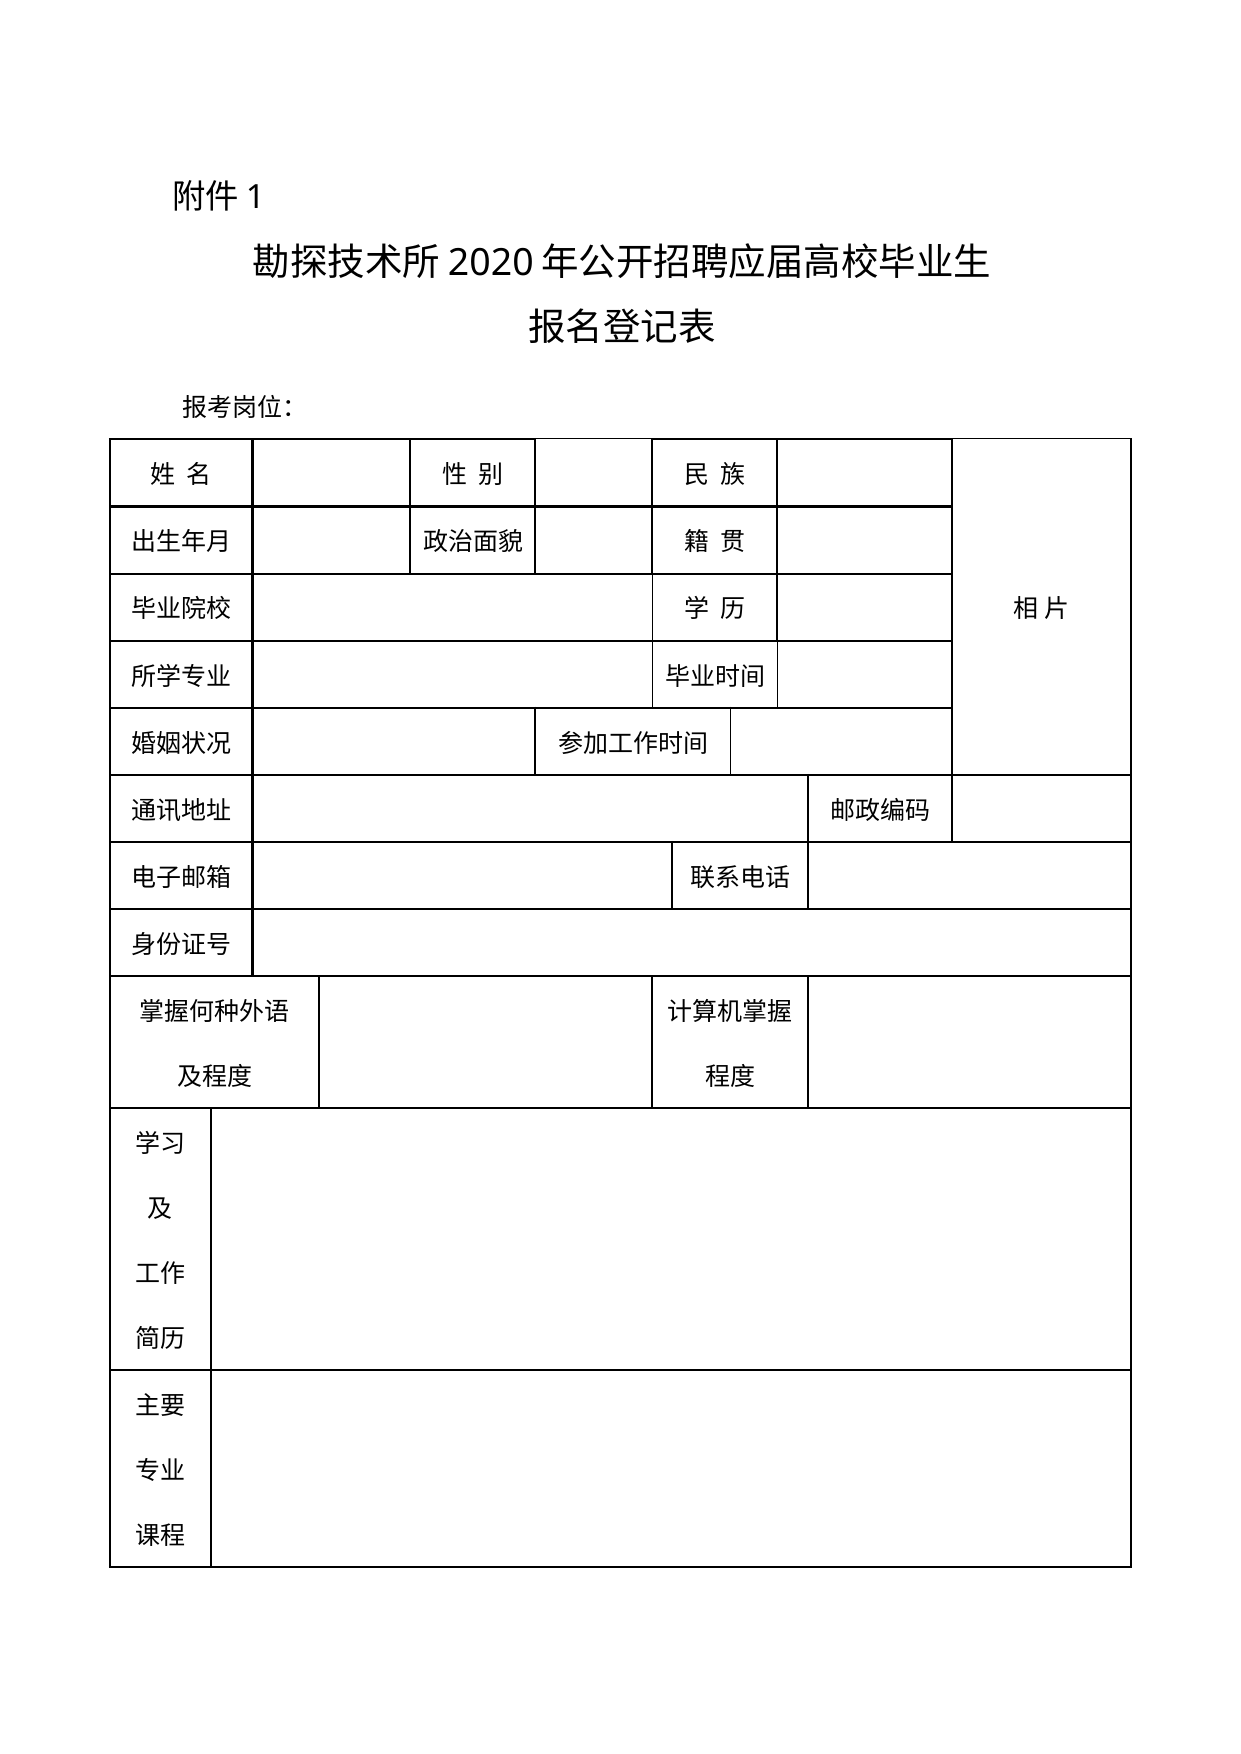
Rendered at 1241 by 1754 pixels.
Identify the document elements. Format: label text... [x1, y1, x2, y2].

table_cell [953, 776, 1130, 841]
table_cell [254, 843, 671, 908]
table_cell 出生年月 [111, 508, 251, 572]
table_cell [731, 709, 951, 774]
table_cell 联系电话 [673, 843, 807, 908]
table_cell [778, 508, 951, 572]
table_header 民 族 [653, 440, 776, 505]
table_cell 身份证号 [111, 910, 251, 975]
table_header 性 别 [411, 440, 534, 505]
table_cell 计算机掌握程度 [653, 977, 807, 1107]
table_cell 政治面貌 [411, 508, 534, 572]
table_cell [212, 1109, 1130, 1369]
table_cell 通讯地址 [111, 776, 251, 841]
table_cell [254, 776, 807, 841]
text 报考岗位： [169, 373, 1053, 438]
table_header [778, 440, 951, 505]
table_cell [778, 642, 951, 707]
table_cell [254, 508, 409, 572]
table_cell 掌握何种外语 及程度 [111, 977, 318, 1107]
table_cell 邮政编码 [809, 776, 951, 841]
table_cell [254, 642, 652, 707]
table_header [254, 440, 409, 505]
table_cell 毕业院校 [111, 575, 251, 639]
table_cell [254, 910, 1130, 975]
text 勘探技术所2020年公开招聘应届高校毕业生 [170, 227, 1071, 292]
table_cell 籍 贯 [653, 508, 776, 572]
table_cell 所学专业 [111, 642, 251, 707]
table_cell 参加工作时间 [536, 709, 730, 774]
table_header 相 片 [953, 439, 1130, 774]
table_cell 婚姻状况 [111, 709, 251, 774]
table_cell [809, 843, 1130, 908]
table_cell [809, 977, 1130, 1107]
table_cell 学习 及 工作 简历 [111, 1109, 210, 1369]
table_header [536, 439, 651, 505]
table_header 姓 名 [111, 440, 251, 505]
table_cell [254, 709, 534, 774]
text 报名登记表 [170, 292, 1071, 357]
table_cell [536, 508, 651, 572]
table_cell [212, 1371, 1130, 1566]
table_cell 学 历 [653, 575, 776, 639]
table_cell [320, 977, 651, 1107]
text 附件1 [170, 162, 1071, 227]
table_cell 毕业时间 [653, 642, 777, 707]
table_cell [778, 575, 951, 639]
table_cell [254, 575, 652, 639]
table_cell 主要 专业 课程 成绩 [111, 1371, 210, 1566]
table_cell 电子邮箱 [111, 843, 251, 908]
